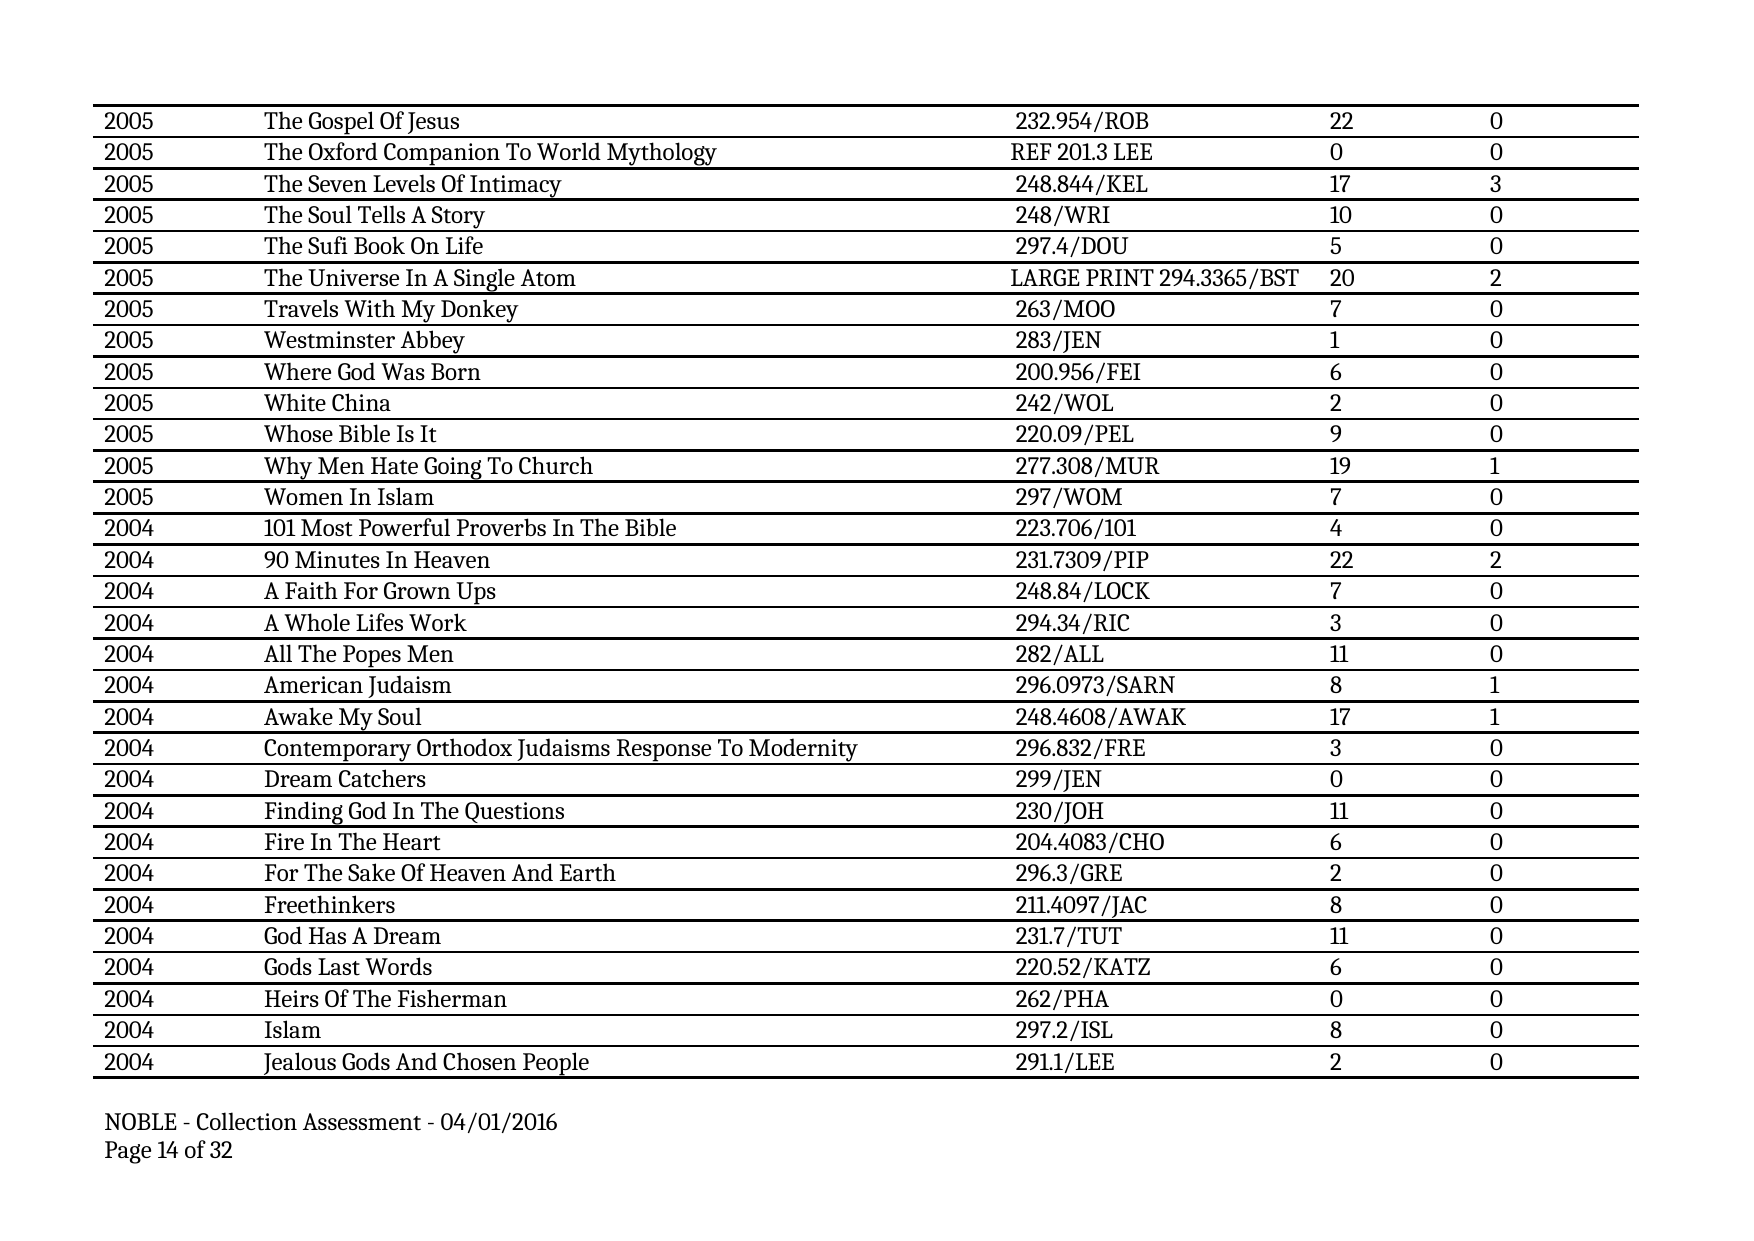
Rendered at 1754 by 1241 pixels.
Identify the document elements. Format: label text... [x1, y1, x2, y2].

table_cell 2 [1479, 546, 1638, 574]
table_cell The Gospel Of Jesus [253, 107, 999, 136]
table_cell Jealous Gods And Chosen People [253, 1047, 999, 1076]
table_cell Why Men Hate Going To Church [253, 452, 999, 480]
table_cell 20 [1319, 264, 1478, 292]
table_cell 11 [1319, 640, 1478, 668]
table_cell 2004 [93, 797, 253, 825]
table_cell 0 [1479, 138, 1638, 167]
table_cell Dream Catchers [253, 765, 999, 794]
table_cell 22 [1319, 107, 1478, 136]
table_cell 0 [1479, 734, 1638, 763]
table_cell 2005 [93, 483, 253, 512]
table_cell 8 [1319, 1016, 1478, 1045]
table_cell 294.34/RIC [999, 608, 1319, 637]
table_cell 0 [1479, 326, 1638, 355]
table_cell 0 [1479, 922, 1638, 951]
table_cell 0 [1479, 859, 1638, 888]
table_cell 2 [1319, 1047, 1478, 1076]
table_cell 2005 [93, 452, 253, 480]
table_cell 296.3/GRE [999, 859, 1319, 888]
table_cell 7 [1319, 295, 1478, 324]
table_cell 2005 [93, 232, 253, 261]
table_cell 248.844/KEL [999, 170, 1319, 198]
table_cell 1 [1319, 326, 1478, 355]
table_cell Finding God In The Questions [253, 797, 999, 825]
table_cell 0 [1479, 828, 1638, 857]
table_cell Heirs Of The Fisherman [253, 985, 999, 1013]
table_cell 0 [1479, 232, 1638, 261]
table_cell 296.832/FRE [999, 734, 1319, 763]
table_cell 2005 [93, 295, 253, 324]
table_cell 6 [1319, 358, 1478, 386]
table_cell 2 [1319, 859, 1478, 888]
table_cell 2004 [93, 922, 253, 951]
table_cell 230/JOH [999, 797, 1319, 825]
table_cell 19 [1319, 452, 1478, 480]
table_cell Freethinkers [253, 891, 999, 919]
table_cell 3 [1479, 170, 1638, 198]
table_cell 6 [1319, 953, 1478, 982]
table_cell 2005 [93, 170, 253, 198]
table_cell 211.4097/JAC [999, 891, 1319, 919]
table_cell A Faith For Grown Ups [253, 577, 999, 606]
table_cell Awake My Soul [253, 703, 999, 731]
table_cell 0 [1479, 577, 1638, 606]
table_cell 0 [1479, 389, 1638, 418]
table_cell American Judaism [253, 671, 999, 700]
table_cell God Has A Dream [253, 922, 999, 951]
table_cell 2004 [93, 515, 253, 543]
table_cell For The Sake Of Heaven And Earth [253, 859, 999, 888]
table_cell 3 [1319, 608, 1478, 637]
table_cell 0 [1319, 765, 1478, 794]
table_cell 277.308/MUR [999, 452, 1319, 480]
table_cell Women In Islam [253, 483, 999, 512]
table_cell 2004 [93, 828, 253, 857]
table_cell 1 [1479, 671, 1638, 700]
table_cell 248.84/LOCK [999, 577, 1319, 606]
table_cell 0 [1479, 765, 1638, 794]
table_cell 11 [1319, 922, 1478, 951]
table_cell Contemporary Orthodox Judaisms Response To Modernity [253, 734, 999, 763]
table_cell 17 [1319, 703, 1478, 731]
table_cell 0 [1479, 953, 1638, 982]
table_cell 2004 [93, 985, 253, 1013]
table_cell 2005 [93, 264, 253, 292]
table_cell The Universe In A Single Atom [253, 264, 999, 292]
table_cell 0 [1479, 295, 1638, 324]
table_cell 8 [1319, 891, 1478, 919]
table_cell 2005 [93, 201, 253, 229]
table_cell 296.0973/SARN [999, 671, 1319, 700]
table_cell 2004 [93, 577, 253, 606]
table_cell 2004 [93, 608, 253, 637]
table_cell 2005 [93, 420, 253, 449]
table_cell REF 201.3 LEE [999, 138, 1319, 167]
table_cell 0 [1479, 797, 1638, 825]
table_cell 0 [1479, 358, 1638, 386]
table_cell 90 Minutes In Heaven [253, 546, 999, 574]
table_cell 2004 [93, 671, 253, 700]
table_cell 248/WRI [999, 201, 1319, 229]
table_cell 299/JEN [999, 765, 1319, 794]
table_cell 0 [1479, 420, 1638, 449]
table_cell 17 [1319, 170, 1478, 198]
table_cell 2005 [93, 358, 253, 386]
table_cell The Sufi Book On Life [253, 232, 999, 261]
table_cell 4 [1319, 515, 1478, 543]
table_cell 223.706/101 [999, 515, 1319, 543]
table_cell Islam [253, 1016, 999, 1045]
table_cell White China [253, 389, 999, 418]
table_cell 0 [1479, 515, 1638, 543]
table_cell Gods Last Words [253, 953, 999, 982]
table_cell The Oxford Companion To World Mythology [253, 138, 999, 167]
table_cell 297/WOM [999, 483, 1319, 512]
table_cell LARGE PRINT 294.3365/BST [999, 264, 1319, 292]
table_cell 2005 [93, 107, 253, 136]
table_cell 2004 [93, 891, 253, 919]
table_cell Travels With My Donkey [253, 295, 999, 324]
table_cell 2 [1479, 264, 1638, 292]
table_cell 0 [1319, 138, 1478, 167]
table_cell The Seven Levels Of Intimacy [253, 170, 999, 198]
table_cell 0 [1479, 891, 1638, 919]
table_cell 9 [1319, 420, 1478, 449]
table_cell Where God Was Born [253, 358, 999, 386]
table_cell 1 [1479, 452, 1638, 480]
table_cell 2005 [93, 389, 253, 418]
table_cell 5 [1319, 232, 1478, 261]
table_cell 231.7309/PIP [999, 546, 1319, 574]
table_cell 2005 [93, 138, 253, 167]
table_cell 2004 [93, 765, 253, 794]
table_cell 200.956/FEI [999, 358, 1319, 386]
table_cell 22 [1319, 546, 1478, 574]
table_cell 7 [1319, 483, 1478, 512]
table_cell 7 [1319, 577, 1478, 606]
table_cell 263/MOO [999, 295, 1319, 324]
table_cell All The Popes Men [253, 640, 999, 668]
table_cell 220.09/PEL [999, 420, 1319, 449]
table_cell 0 [1479, 107, 1638, 136]
table_cell Westminster Abbey [253, 326, 999, 355]
table_cell 242/WOL [999, 389, 1319, 418]
table_cell 6 [1319, 828, 1478, 857]
table_cell The Soul Tells A Story [253, 201, 999, 229]
table_cell 297.4/DOU [999, 232, 1319, 261]
table_cell 232.954/ROB [999, 107, 1319, 136]
table_cell 0 [1319, 985, 1478, 1013]
table_cell 101 Most Powerful Proverbs In The Bible [253, 515, 999, 543]
table_cell 2004 [93, 546, 253, 574]
table_cell 231.7/TUT [999, 922, 1319, 951]
table_cell 2005 [93, 326, 253, 355]
table_cell 2004 [93, 953, 253, 982]
table_cell 262/PHA [999, 985, 1319, 1013]
table_cell 3 [1319, 734, 1478, 763]
table_cell 8 [1319, 671, 1478, 700]
table_cell 248.4608/AWAK [999, 703, 1319, 731]
table_cell 220.52/KATZ [999, 953, 1319, 982]
table_cell 0 [1479, 201, 1638, 229]
table_cell 2004 [93, 734, 253, 763]
table_cell 2004 [93, 703, 253, 731]
table_cell 0 [1479, 608, 1638, 637]
table_cell 2004 [93, 640, 253, 668]
table_cell 0 [1479, 483, 1638, 512]
table_cell 297.2/ISL [999, 1016, 1319, 1045]
table_cell 282/ALL [999, 640, 1319, 668]
table_cell 10 [1319, 201, 1478, 229]
table_cell 11 [1319, 797, 1478, 825]
table_cell 0 [1479, 1047, 1638, 1076]
table_cell 2004 [93, 1016, 253, 1045]
table_cell 2004 [93, 1047, 253, 1076]
table_cell 0 [1479, 985, 1638, 1013]
table_cell 2004 [93, 859, 253, 888]
table_cell 204.4083/CHO [999, 828, 1319, 857]
table_cell Whose Bible Is It [253, 420, 999, 449]
table_cell 283/JEN [999, 326, 1319, 355]
table_cell 0 [1479, 1016, 1638, 1045]
table_cell 0 [1479, 640, 1638, 668]
table_cell 2 [1319, 389, 1478, 418]
table_cell A Whole Lifes Work [253, 608, 999, 637]
table_cell Fire In The Heart [253, 828, 999, 857]
table_cell 1 [1479, 703, 1638, 731]
table_cell 291.1/LEE [999, 1047, 1319, 1076]
